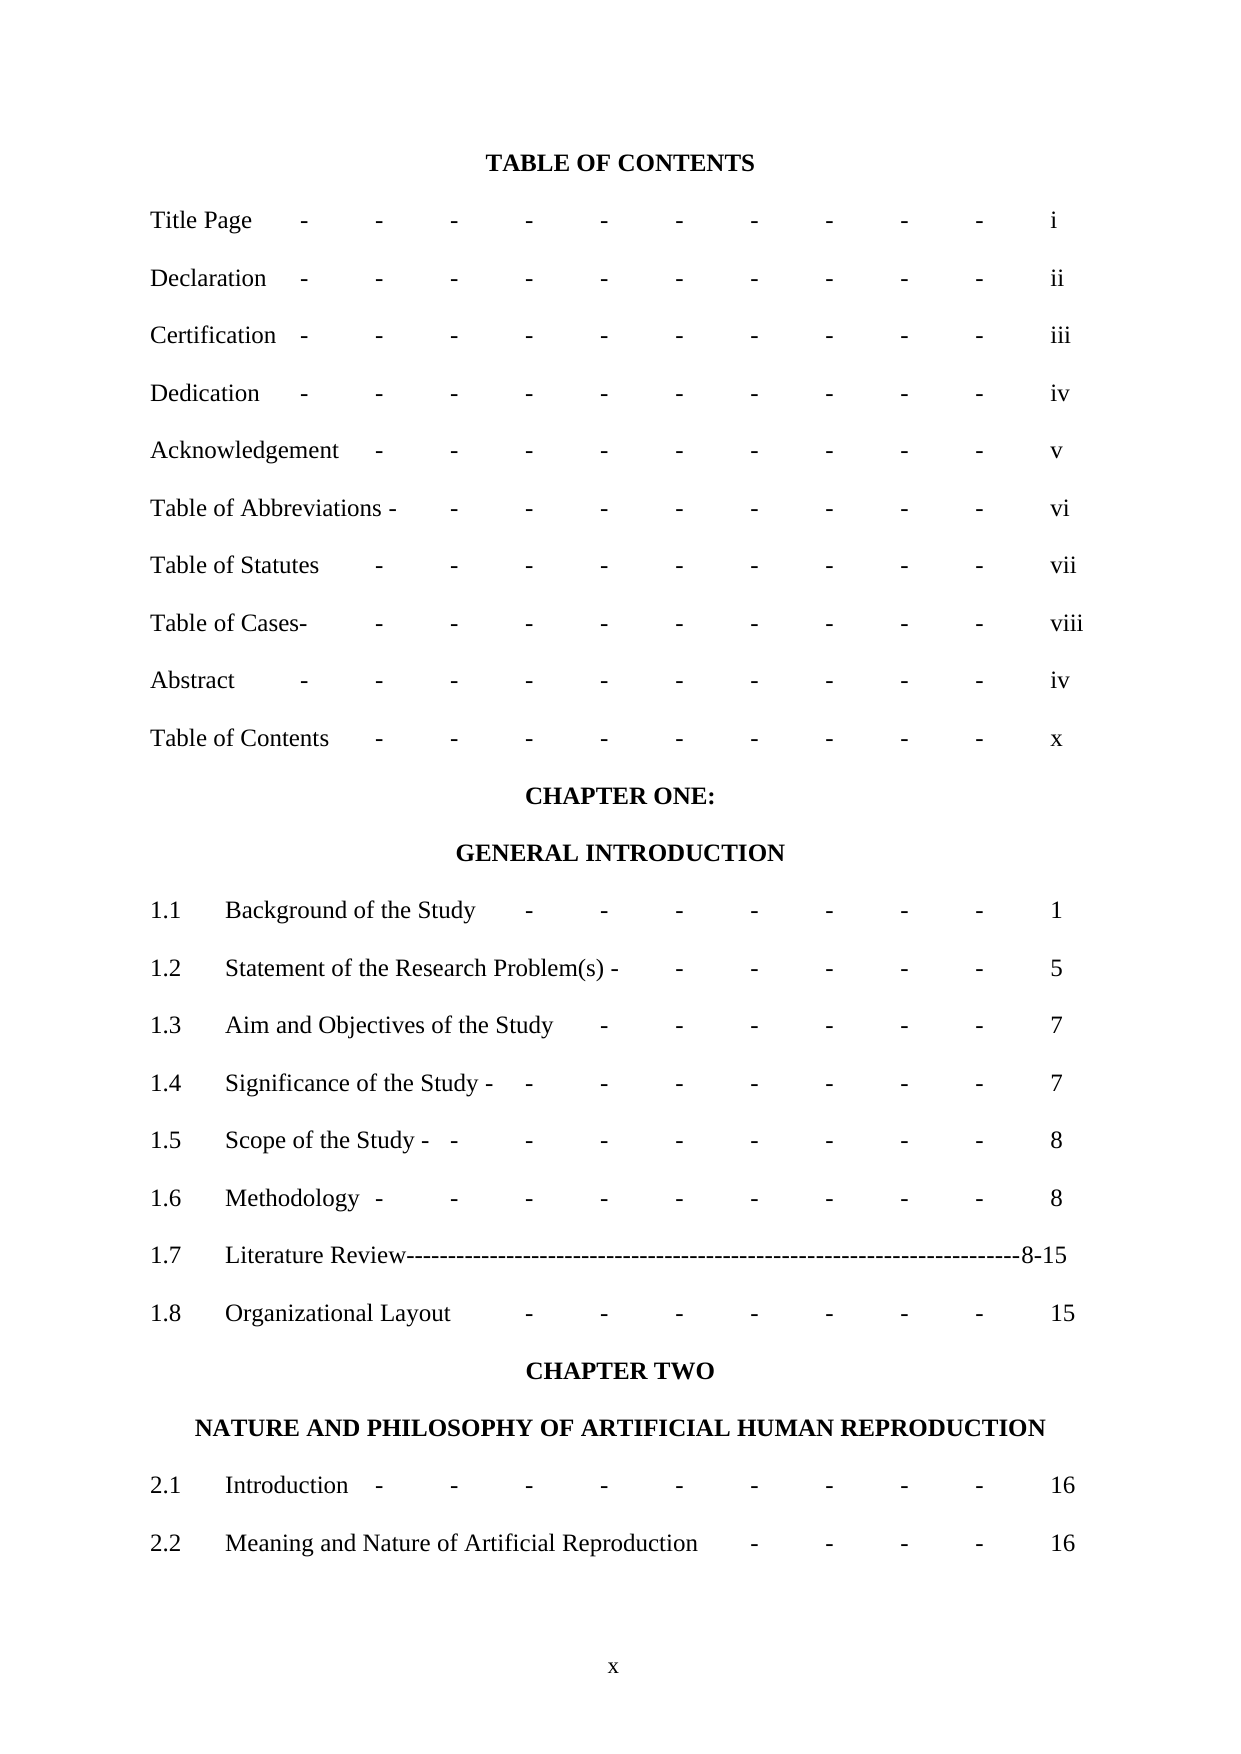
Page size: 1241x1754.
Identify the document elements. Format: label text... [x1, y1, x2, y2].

subtitle CHAPTER ONE: GENERAL INTRODUCTION [455, 781, 786, 867]
list Statement of the Research Problem(s) - - - - - - 5 [150, 953, 1103, 982]
text Acknowledgement - - - - - - - - - v [150, 435, 1103, 464]
list Meaning and Nature of Artificial Reproduction - - - - 16 [150, 1528, 1103, 1557]
list Aim and Objectives of the Study - - - - - - 7 [150, 1010, 1103, 1039]
text Declaration - - - - - - - - - - ii [150, 263, 1103, 291]
text Dedication - - - - - - - - - - iv [150, 378, 1103, 407]
list Introduction - - - - - - - - - 16 [150, 1470, 1103, 1499]
list Organizational Layout - - - - - - - 15 [150, 1298, 1103, 1327]
list Scope of the Study - - - - - - - - - 8 [150, 1125, 1103, 1154]
list Background of the Study - - - - - - - 1 [150, 896, 1103, 924]
text Table of Statutes - - - - - - - - - vii [150, 550, 1103, 579]
text Certification - - - - - - - - - - iii [150, 320, 1103, 349]
text Title Page - - - - - - - - - - i [150, 205, 1103, 234]
text Table of Contents - - - - - - - - - x [150, 723, 1103, 752]
subtitle TABLE OF CONTENTS [152, 148, 1088, 177]
subtitle CHAPTER TWO [152, 1356, 1088, 1385]
text Table of Abbreviations - - - - - - - - - vi [150, 493, 1103, 522]
text Table of Cases- - - - - - - - - - viii [150, 608, 1103, 637]
list Methodology - - - - - - - - - 8 [150, 1183, 1103, 1212]
list Significance of the Study - - - - - - - - 7 [150, 1068, 1103, 1097]
subtitle NATURE AND PHILOSOPHY OF ARTIFICIAL HUMAN REPRODUCTION [152, 1413, 1088, 1442]
text Abstract - - - - - - - - - - iv [150, 665, 1103, 694]
list Literature Review 8-15 [150, 1240, 1103, 1269]
